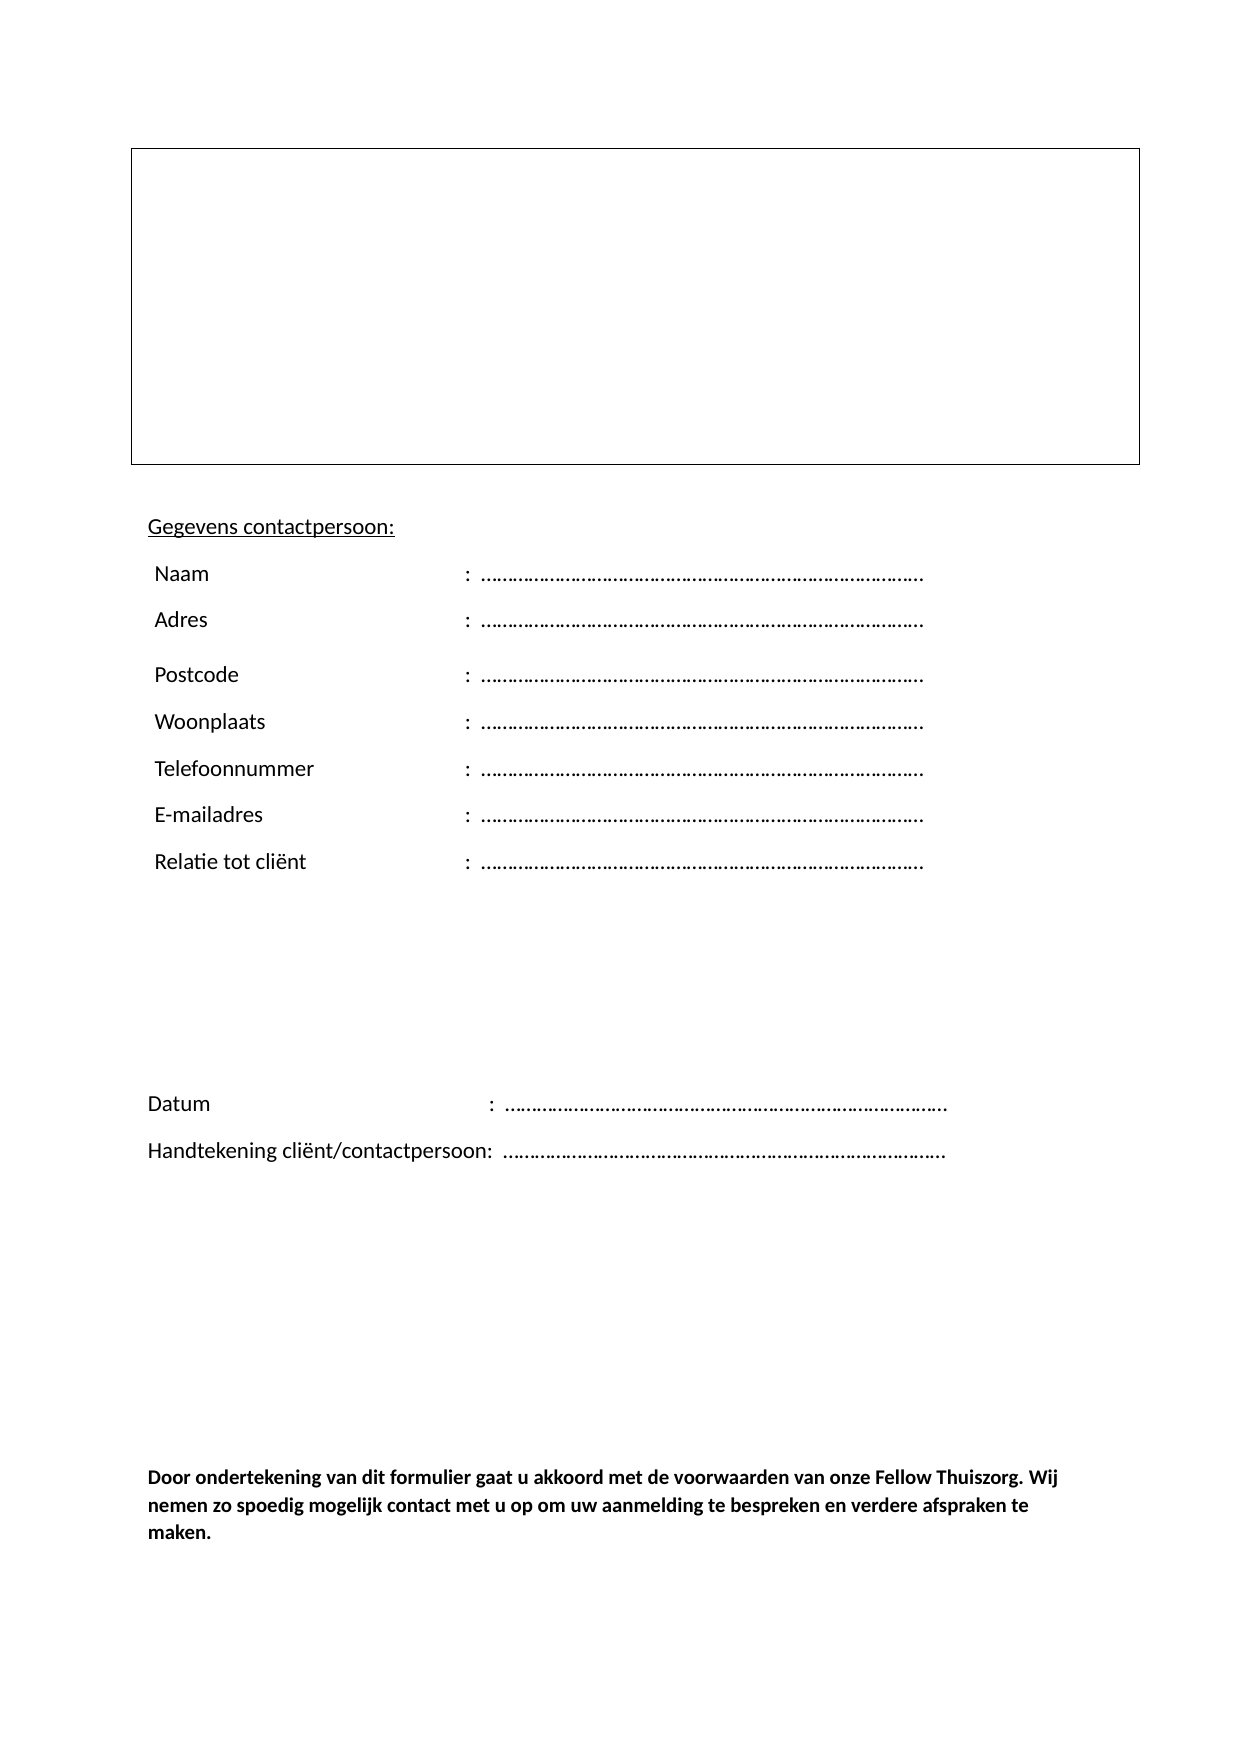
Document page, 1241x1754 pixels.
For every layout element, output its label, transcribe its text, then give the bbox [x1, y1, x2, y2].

table_cell : ………………………………………………………………………… [457, 801, 956, 847]
table_cell Telefoonnummer [145, 754, 457, 801]
table_header [132, 149, 1139, 464]
text Door ondertekening van dit formulier gaat u akkoord met de voorwaarden van onze Fellow Thuiszorg. Wij nemen zo spoedig mogelijk contact met u op om uw aanmelding te bespreken en verdere afspraken te maken. [148, 1464, 1093, 1545]
table_cell : ………………………………………………………………………… [457, 707, 956, 754]
table_cell Woonplaats [145, 707, 457, 754]
table_cell : ………………………………………………………………………… [457, 754, 956, 801]
table_cell Relatie tot cliënt [145, 847, 457, 902]
text Gegevens contactpersoon: [148, 512, 1093, 540]
table_cell : ………………………………………………………………………… [457, 606, 956, 660]
table_header : ………………………………………………………………………… [457, 559, 956, 606]
table_header Naam [145, 559, 457, 606]
table_cell Adres [145, 606, 457, 660]
table_cell : ………………………………………………………………………… [457, 660, 956, 707]
text Datum : ………………………………………………………………………… [148, 1089, 1093, 1117]
table_cell : ………………………………………………………………………… [457, 847, 956, 902]
table_cell Postcode [145, 660, 457, 707]
table_cell E-mailadres [145, 801, 457, 847]
text Handtekening cliënt/contactpersoon: ………………………………………………………………………… [148, 1136, 1093, 1164]
